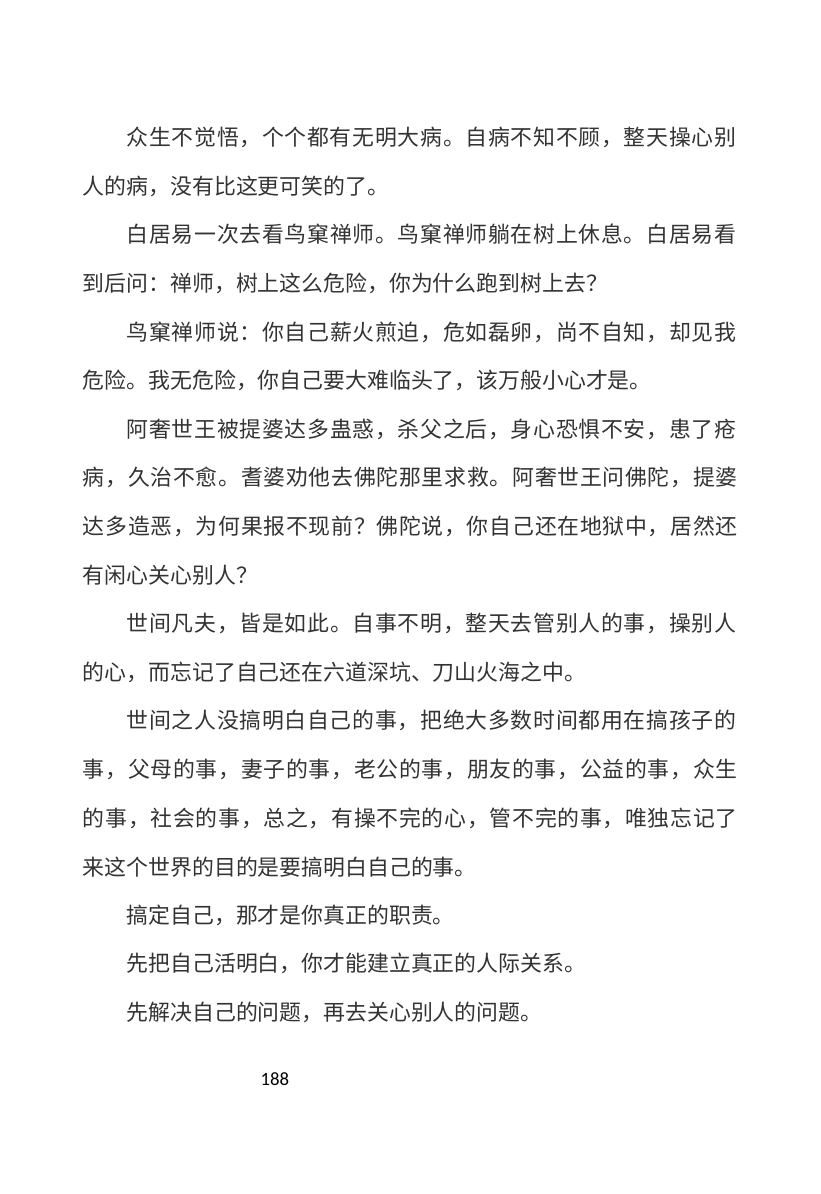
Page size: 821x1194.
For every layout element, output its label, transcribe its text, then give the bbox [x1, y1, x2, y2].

text 众生不觉悟，个个都有无明大病。自病不知不顾，整天操心别人的病，没有比这更可笑的了。 [83, 120, 738, 201]
text 世间之人没搞明白自己的事，把绝大多数时间都用在搞孩子的事，父母的事，妻子的事，老公的事，朋友的事，公益的事，众生的事，社会的事，总之，有操不完的心，管不完的事，唯独忘记了来这个世界的目的是要搞明白自己的事。 [83, 703, 738, 882]
text 阿奢世王被提婆达多蛊惑，杀父之后，身心恐惧不安，患了疮病，久治不愈。耆婆劝他去佛陀那里求救。阿奢世王问佛陀，提婆达多造恶，为何果报不现前？佛陀说，你自己还在地狱中，居然还有闲心关心别人？ [83, 411, 738, 590]
text 先把自己活明白，你才能建立真正的人际关系。 [83, 946, 738, 978]
text 白居易一次去看鸟窠禅师。鸟窠禅师躺在树上休息。白居易看到后问：禅师，树上这么危险，你为什么跑到树上去？ [83, 217, 738, 298]
text 先解决自己的问题，再去关心别人的问题。 [83, 994, 738, 1027]
text 搞定自己，那才是你真正的职责。 [83, 897, 738, 930]
text 世间凡夫，皆是如此。自事不明，整天去管别人的事，操别人的心，而忘记了自己还在六道深坑、刀山火海之中。 [83, 606, 738, 687]
text 鸟窠禅师说：你自己薪火煎迫，危如磊卵，尚不自知，却见我危险。我无危险，你自己要大难临头了，该万般小心才是。 [83, 314, 738, 395]
